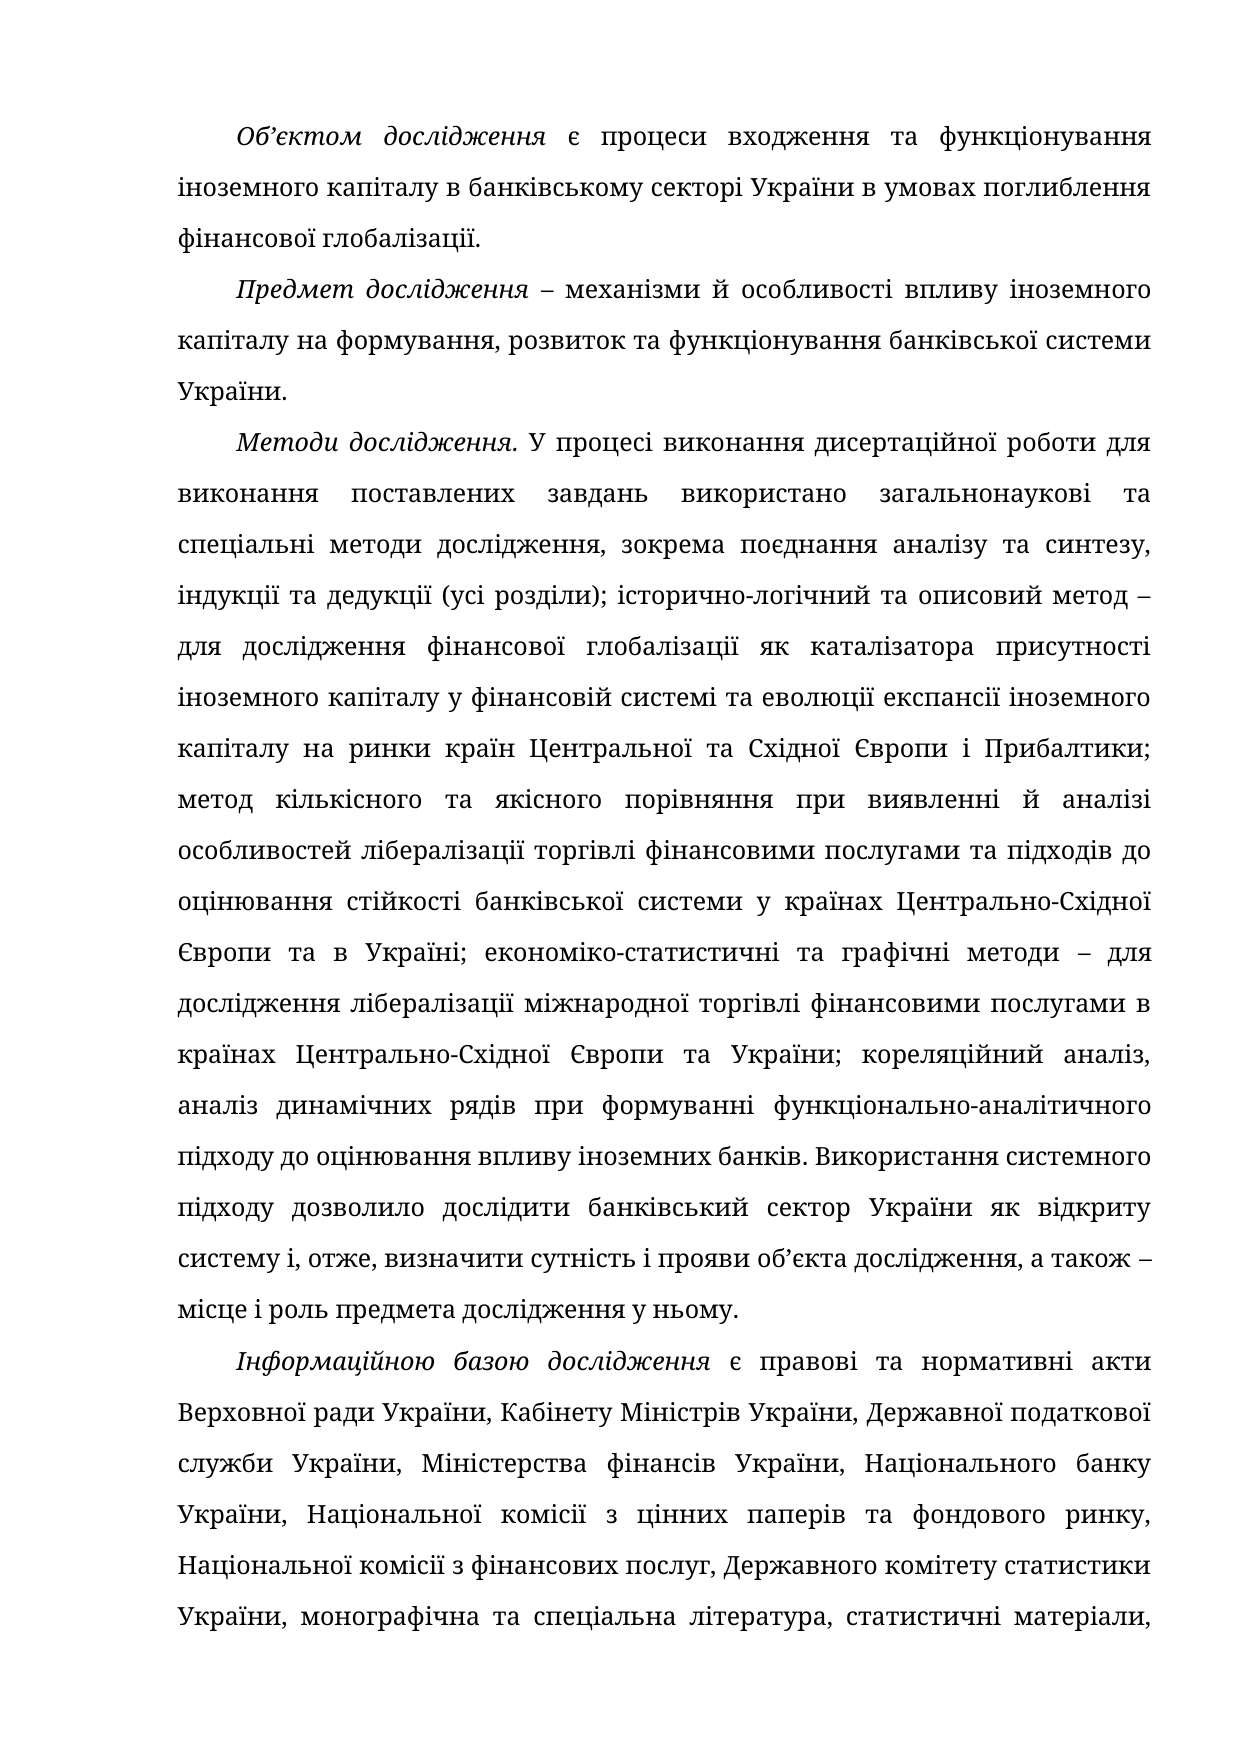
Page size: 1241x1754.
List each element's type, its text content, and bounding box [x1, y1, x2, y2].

text Методи дослідження. У процесі виконання дисертаційної роботи для виконання поставлених завдань використано загальнонаукові та спеціальні методи дослідження, зокрема поєднання аналізу та синтезу, індукції та дедукції (усі розділи); історично-логічний та описовий метод – для дослідження фінансової глобалізації як каталізатора присутності іноземного капіталу у фінансовій системі та еволюції експансії іноземного капіталу на ринки країн Центральної та Східної Європи і Прибалтики; метод кількісного та якісного порівняння при виявленні й аналізі особливостей лібералізації торгівлі фінансовими послугами та підходів до оцінювання стійкості банківської системи у країнах Центрально-Східної Європи та в Україні; економіко-статистичні та графічні методи – для дослідження лібералізації міжнародної торгівлі фінансовими послугами в країнах Центрально-Східної Європи та України; кореляційний аналіз, аналіз динамічних рядів при формуванні функціонально-аналітичного підходу до оцінювання впливу іноземних банків. Використання системного підходу дозволило дослідити банківський сектор України як відкриту систему і, отже, визначити сутність і прояви об’єкта дослідження, а також – місце і роль предмета дослідження у ньому. [177, 424, 1152, 1326]
text Об’єктом дослідження є процеси входження та функціонування іноземного капіталу в банківському секторі України в умовах поглиблення фінансової глобалізації. [177, 118, 1152, 254]
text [177, 1343, 1152, 1632]
text Предмет дослідження – механізми й особливості впливу іноземного капіталу на формування, розвиток та функціонування банківської системи України. [177, 271, 1152, 407]
